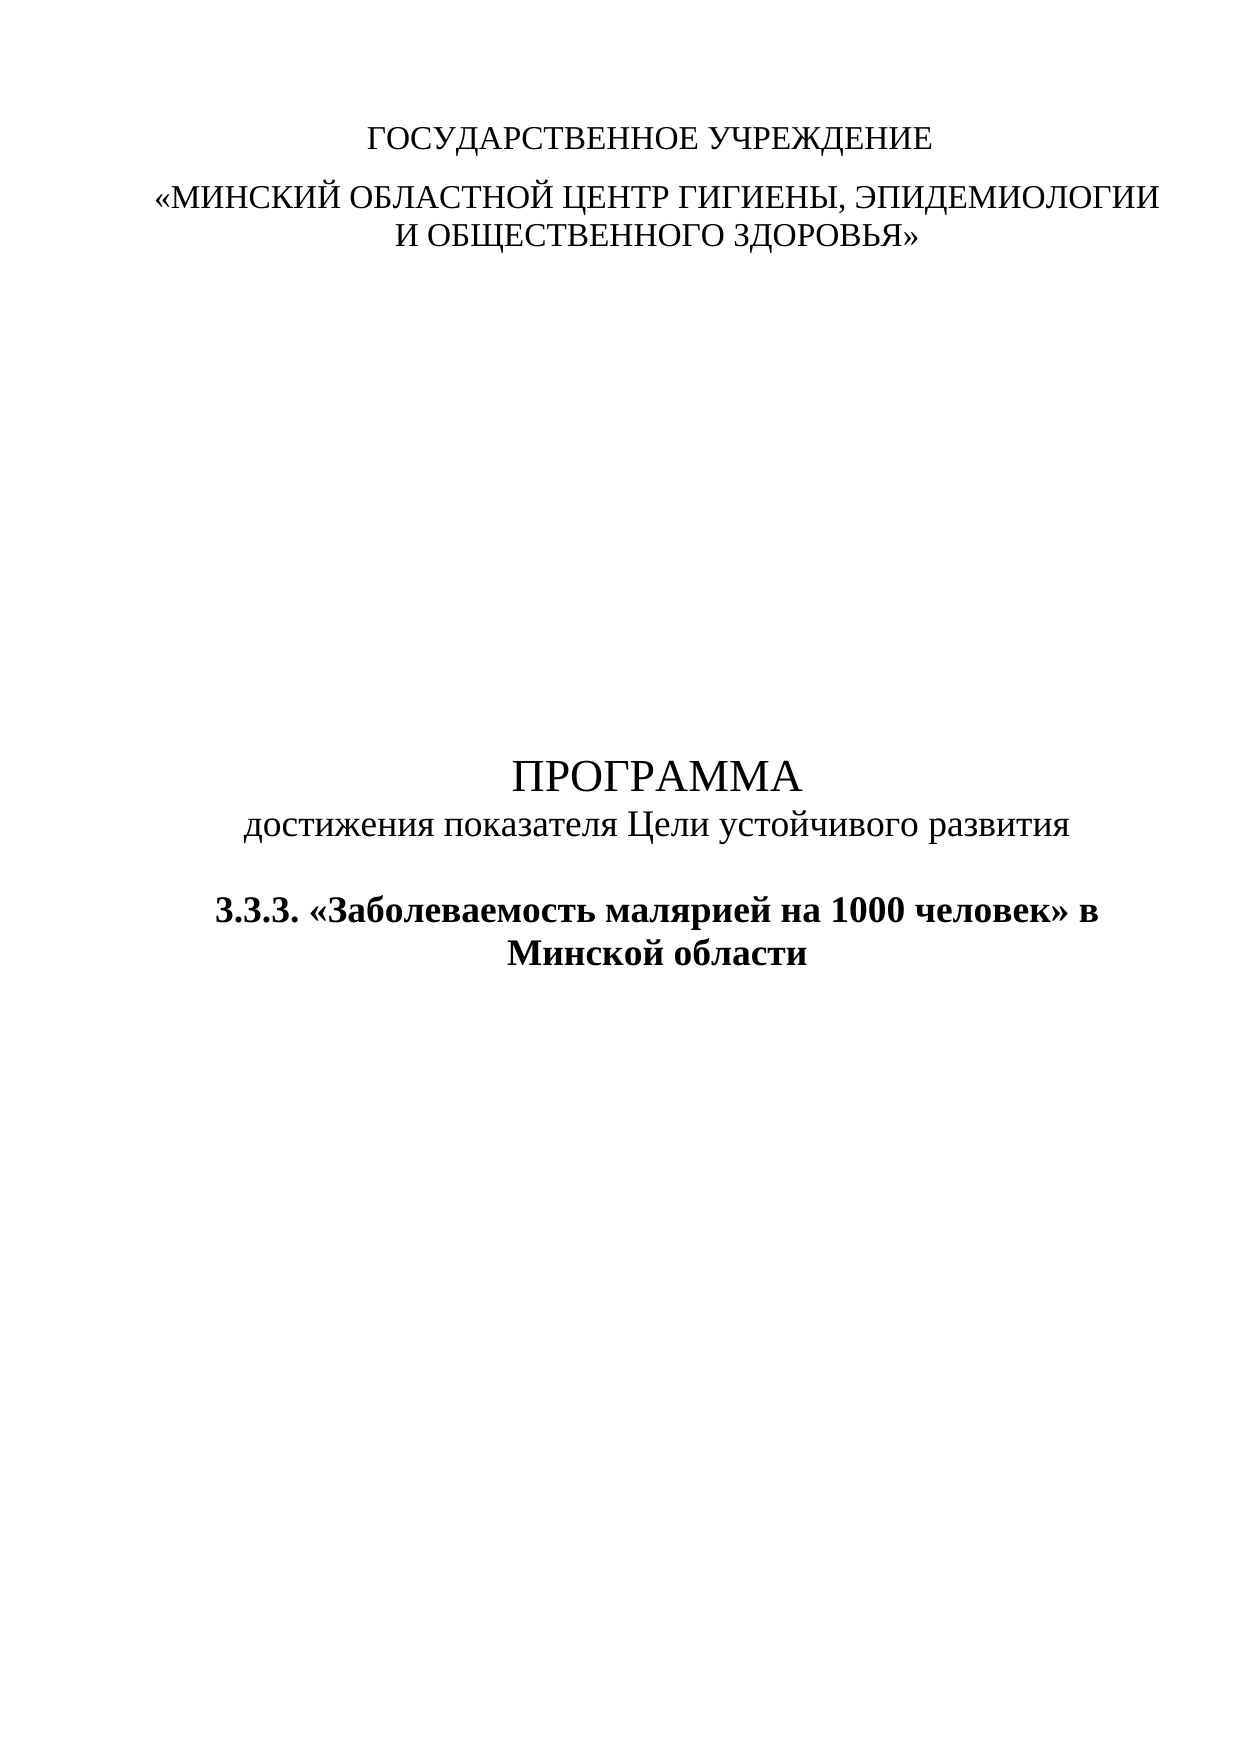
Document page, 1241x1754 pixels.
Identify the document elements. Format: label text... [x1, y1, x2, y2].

text «МИНСКИЙ ОБЛАСТНОЙ ЦЕНТР ГИГИЕНЫ, ЭПИДЕМИОЛОГИИ И ОБЩЕСТВЕННОГО ЗДОРОВЬЯ» [148, 177, 1167, 254]
text достижения показателя Цели устойчивого развития [148, 801, 1167, 844]
text 3.3.3. «Заболеваемость малярией на 1000 человек» в Минской области [148, 888, 1167, 974]
text ГОСУДАРСТВЕННОЕ УЧРЕЖДЕНИЕ [118, 118, 1167, 156]
text ПРОГРАММА [148, 749, 1167, 801]
